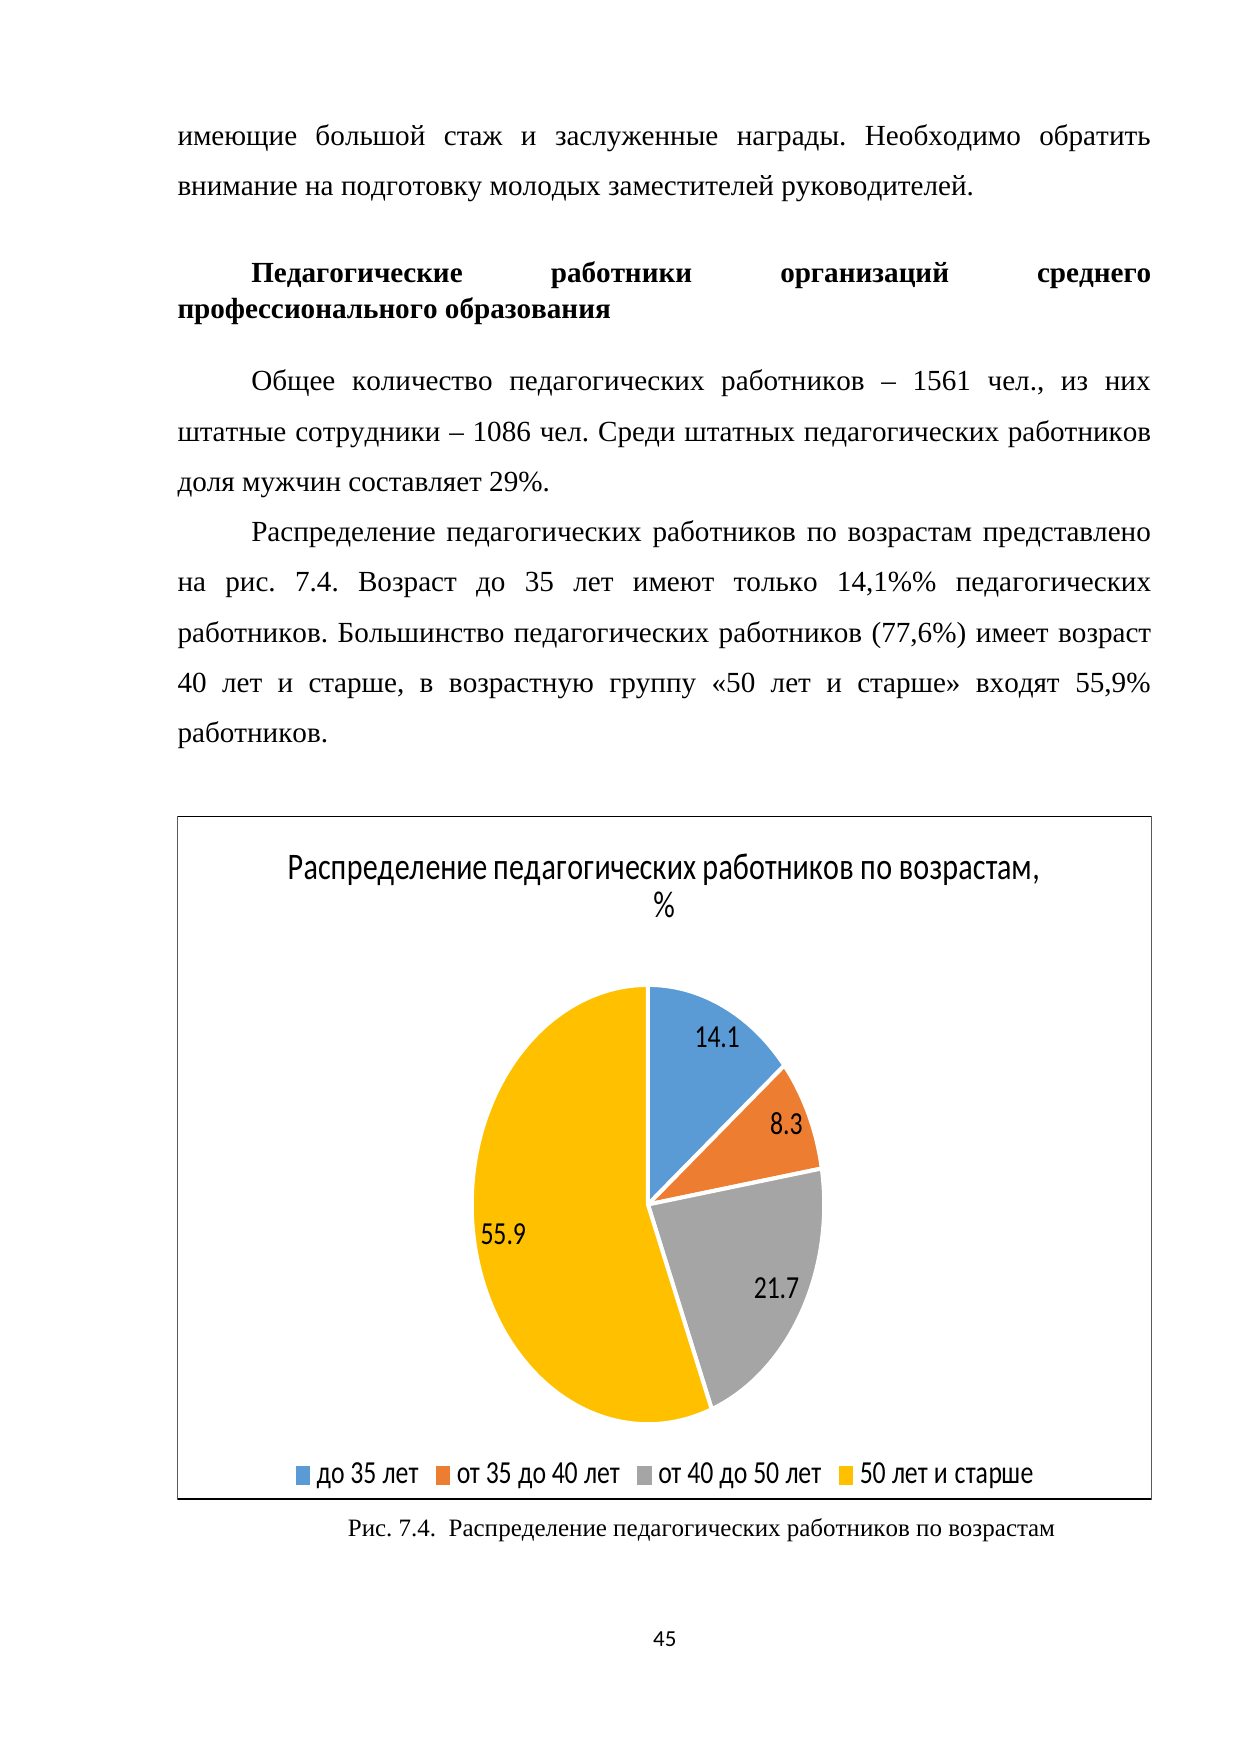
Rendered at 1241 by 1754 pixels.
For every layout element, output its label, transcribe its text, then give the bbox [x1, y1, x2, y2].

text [177, 118, 1152, 202]
text Педагогические работники организаций среднего профессионального образования [177, 255, 1152, 324]
list Рис. 7.4. Распределение педагогических работников по возрастам [177, 1513, 1152, 1542]
list Общее количество педагогических работников – 1561 чел., из них штатные сотрудники – 1086 чел. Среди штатных педагогических работников доля мужчин составляет 29%. [177, 363, 1152, 497]
list Распределение педагогических работников по возрастам представлено на рис. 7.4. Возраст до 35 лет имеют только 14,1%% педагогических работников. Большинство педагогических работников (77,6%) имеет возраст 40 лет и старше, в возрастную группу «50 лет и старше» входят 55,9% работников. [177, 514, 1152, 749]
